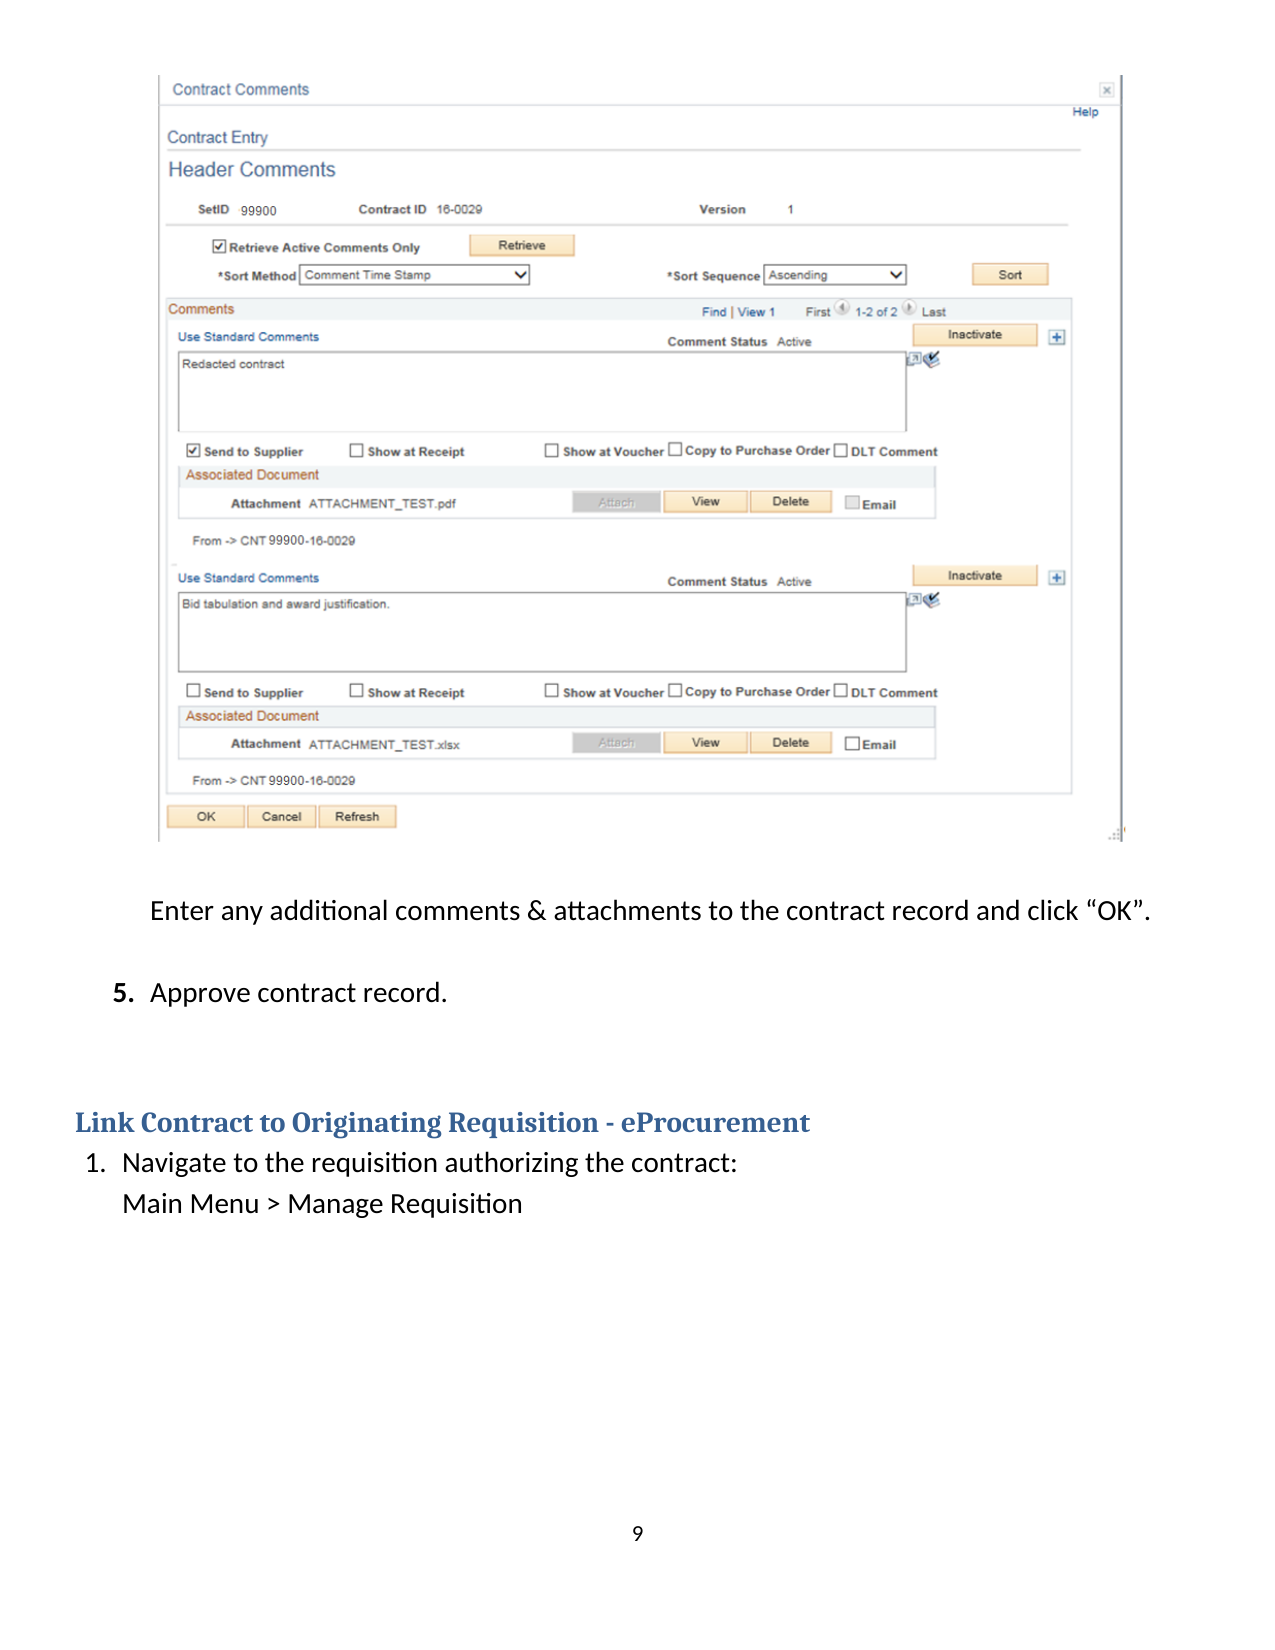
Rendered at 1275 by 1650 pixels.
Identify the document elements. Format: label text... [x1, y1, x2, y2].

list Main Menu > Manage Requisition [122, 1186, 1200, 1221]
list Navigate to the requisition authorizing the contract: [84, 1144, 1200, 1180]
picture [150, 75, 1125, 848]
list Enter any additional comments & attachments to the contract record and click “OK”. [150, 892, 1200, 928]
list Approve contract record. [112, 974, 1200, 1010]
subtitle Link Contract to Originating Requisition - eProcurement [75, 1106, 1200, 1139]
